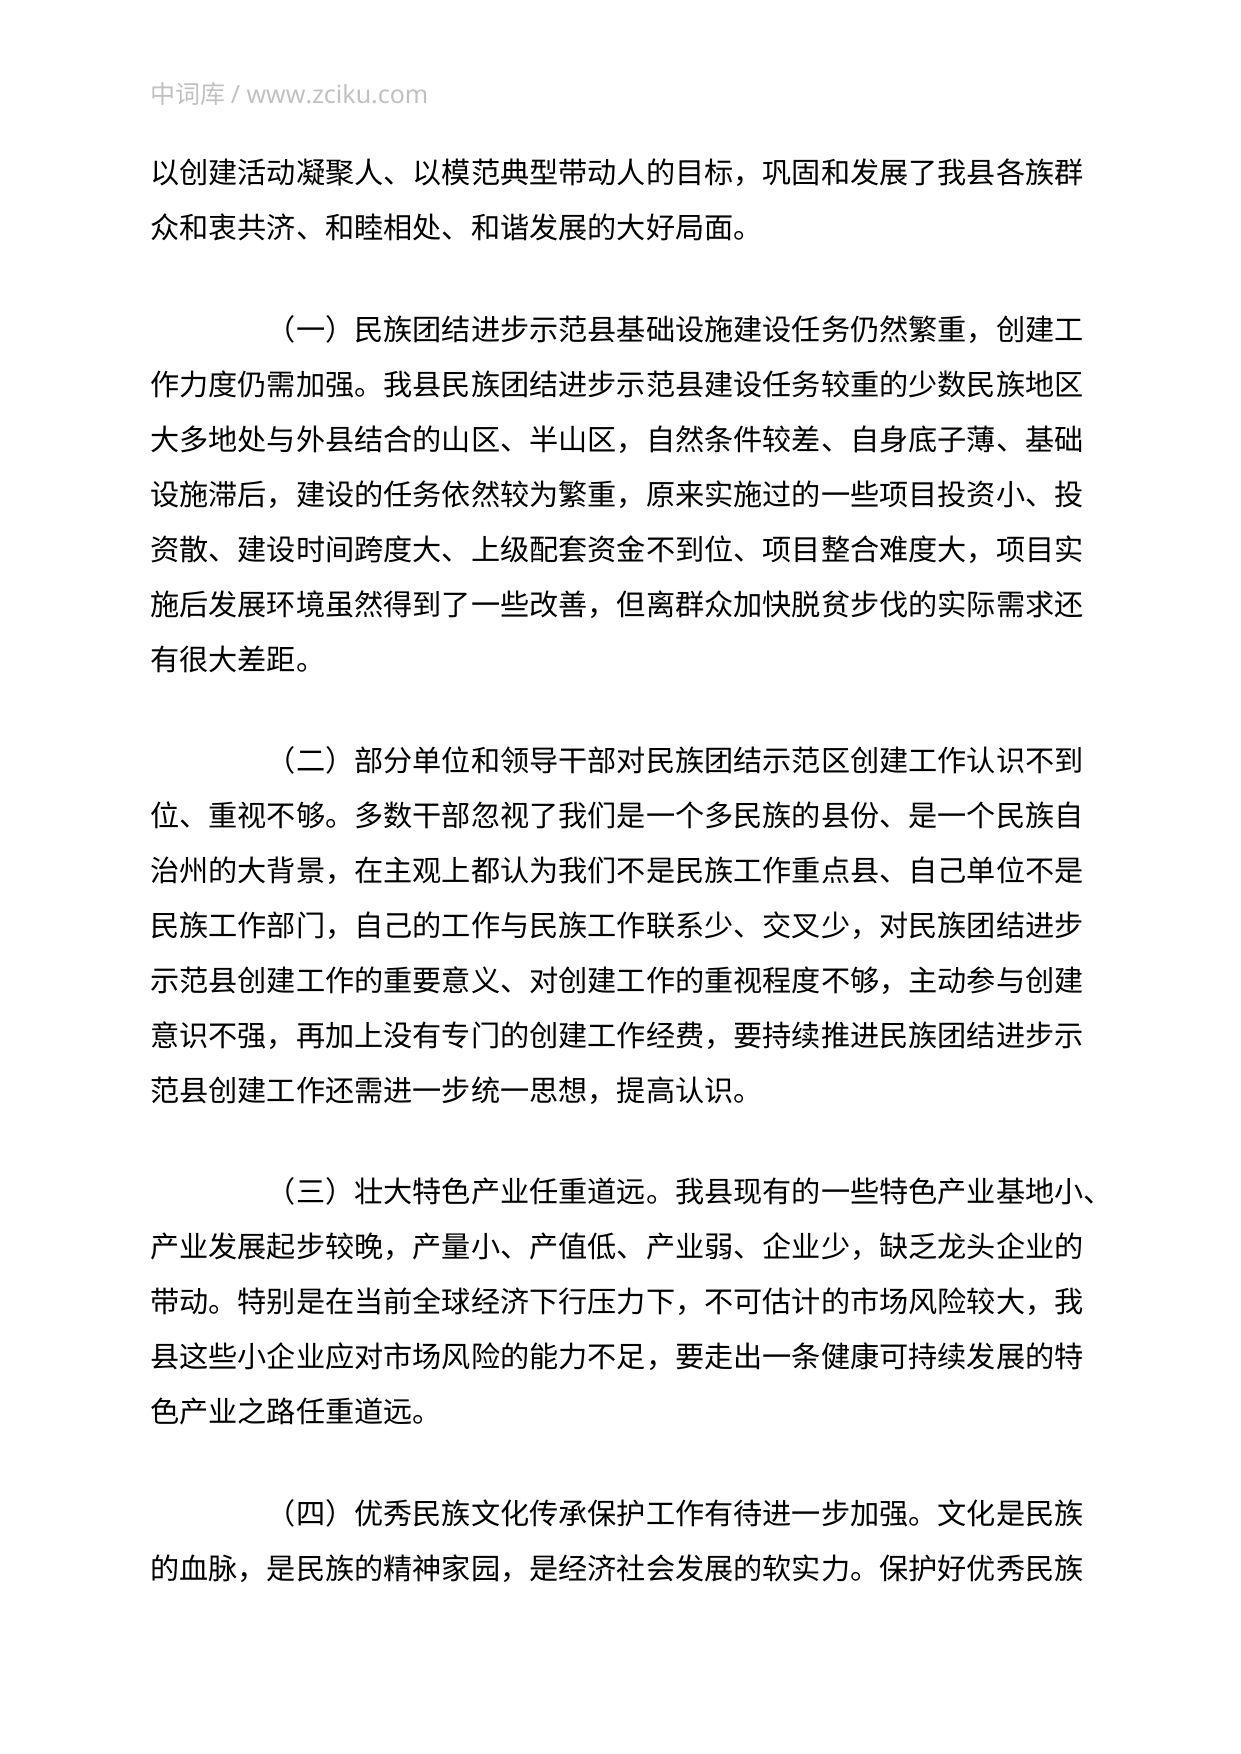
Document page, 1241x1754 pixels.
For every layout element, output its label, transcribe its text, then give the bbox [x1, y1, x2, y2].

text （三）壮大特色产业任重道远。我县现有的一些特色产业基地小、产业发展起步较晚，产量小、产值低、产业弱、企业少，缺乏龙头企业的带动。特别是在当前全球经济下行压力下，不可估计的市场风险较大，我县这些小企业应对市场风险的能力不足，要走出一条健康可持续发展的特色产业之路任重道远。 [150, 1169, 1090, 1431]
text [150, 1490, 1090, 1587]
text （二）部分单位和领导干部对民族团结示范区创建工作认识不到位、重视不够。多数干部忽视了我们是一个多民族的县份、是一个民族自治州的大背景，在主观上都认为我们不是民族工作重点县、自己单位不是民族工作部门，自己的工作与民族工作联系少、交叉少，对民族团结进步示范县创建工作的重要意义、对创建工作的重视程度不够，主动参与创建意识不强，再加上没有专门的创建工作经费，要持续推进民族团结进步示范县创建工作还需进一步统一思想，提高认识。 [150, 738, 1090, 1109]
text （一）民族团结进步示范县基础设施建设任务仍然繁重，创建工作力度仍需加强。我县民族团结进步示范县建设任务较重的少数民族地区大多地处与外县结合的山区、半山区，自然条件较差、自身底子薄、基础设施滞后，建设的任务依然较为繁重，原来实施过的一些项目投资小、投资散、建设时间跨度大、上级配套资金不到位、项目整合难度大，项目实施后发展环境虽然得到了一些改善，但离群众加快脱贫步伐的实际需求还有很大差距。 [150, 307, 1090, 678]
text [150, 150, 1090, 247]
